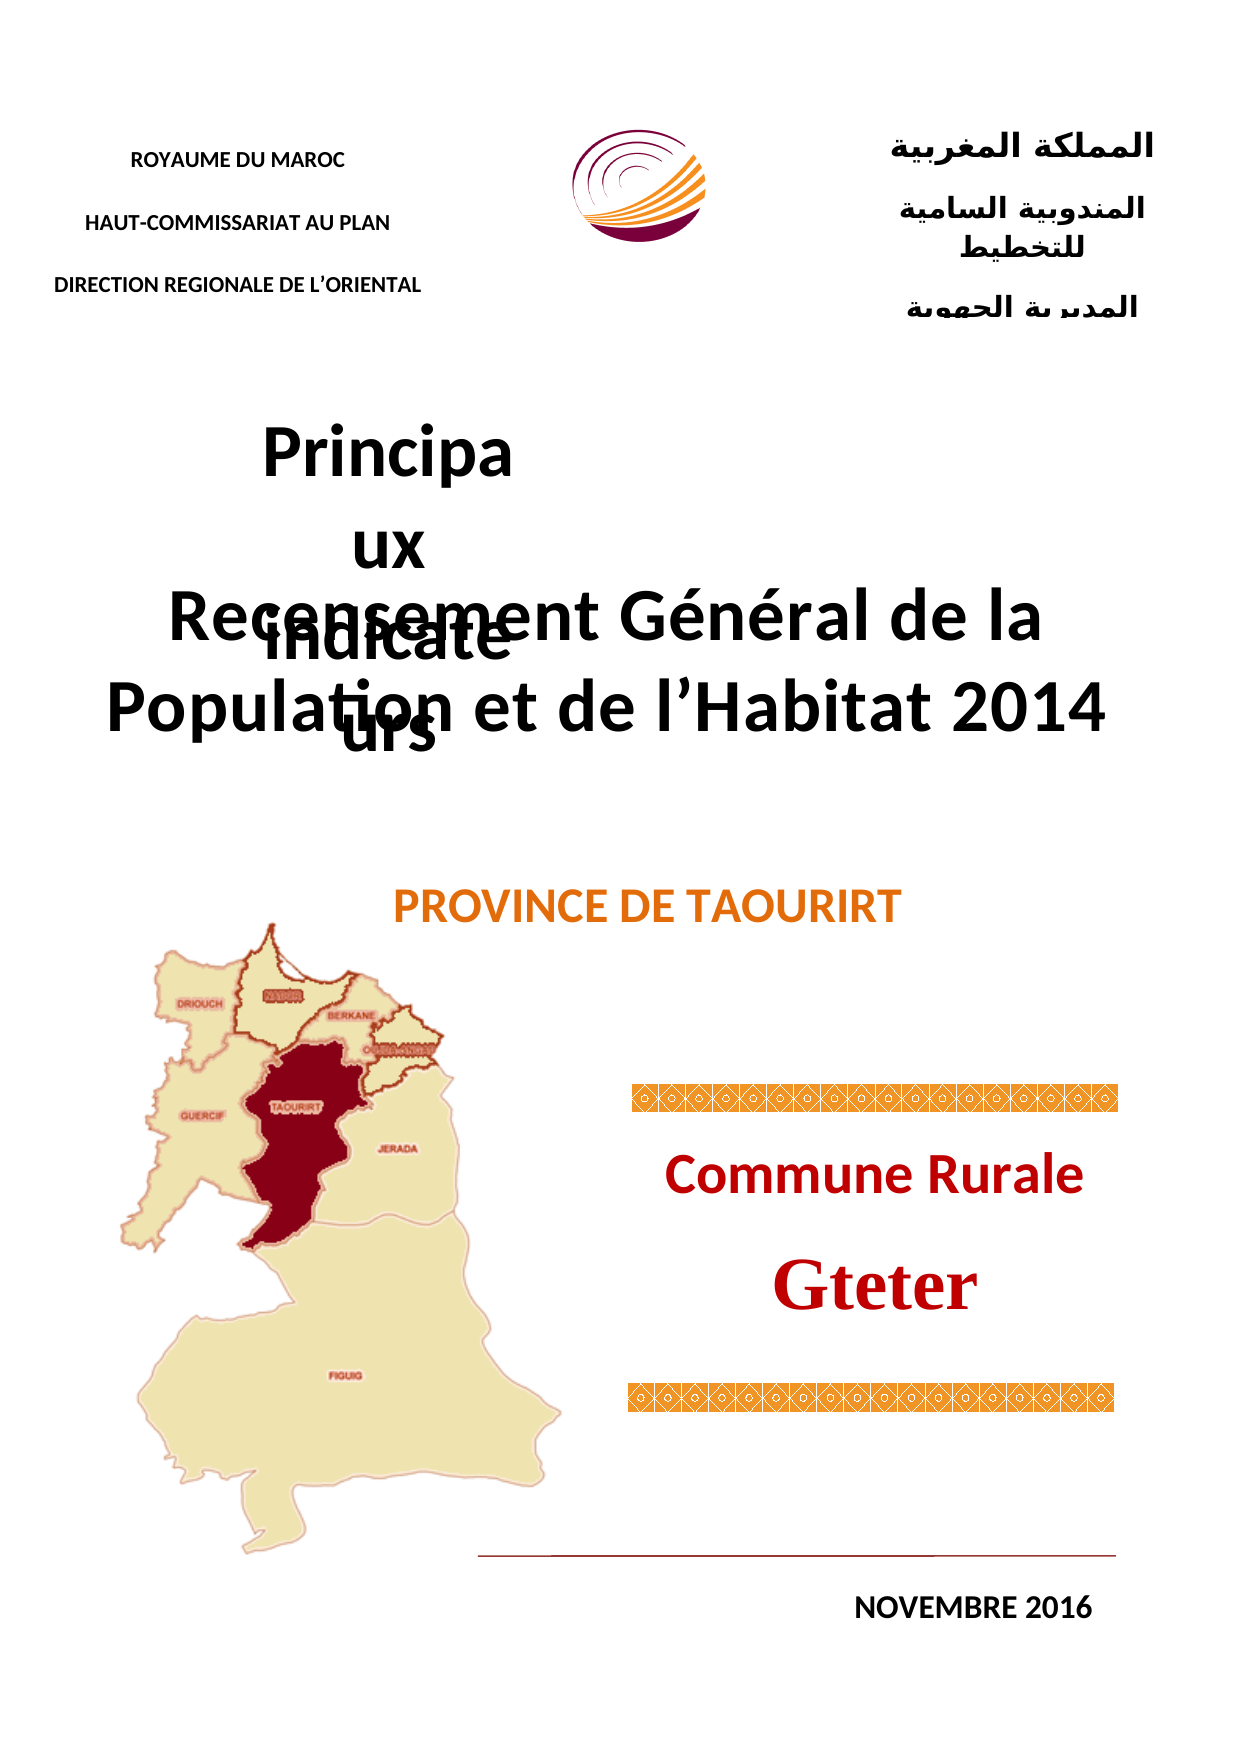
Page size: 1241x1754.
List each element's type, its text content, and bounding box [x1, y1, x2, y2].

text NOVEMBRE 2016 [148, 1586, 1092, 1626]
picture [44, 909, 618, 1586]
picture [544, 126, 734, 262]
